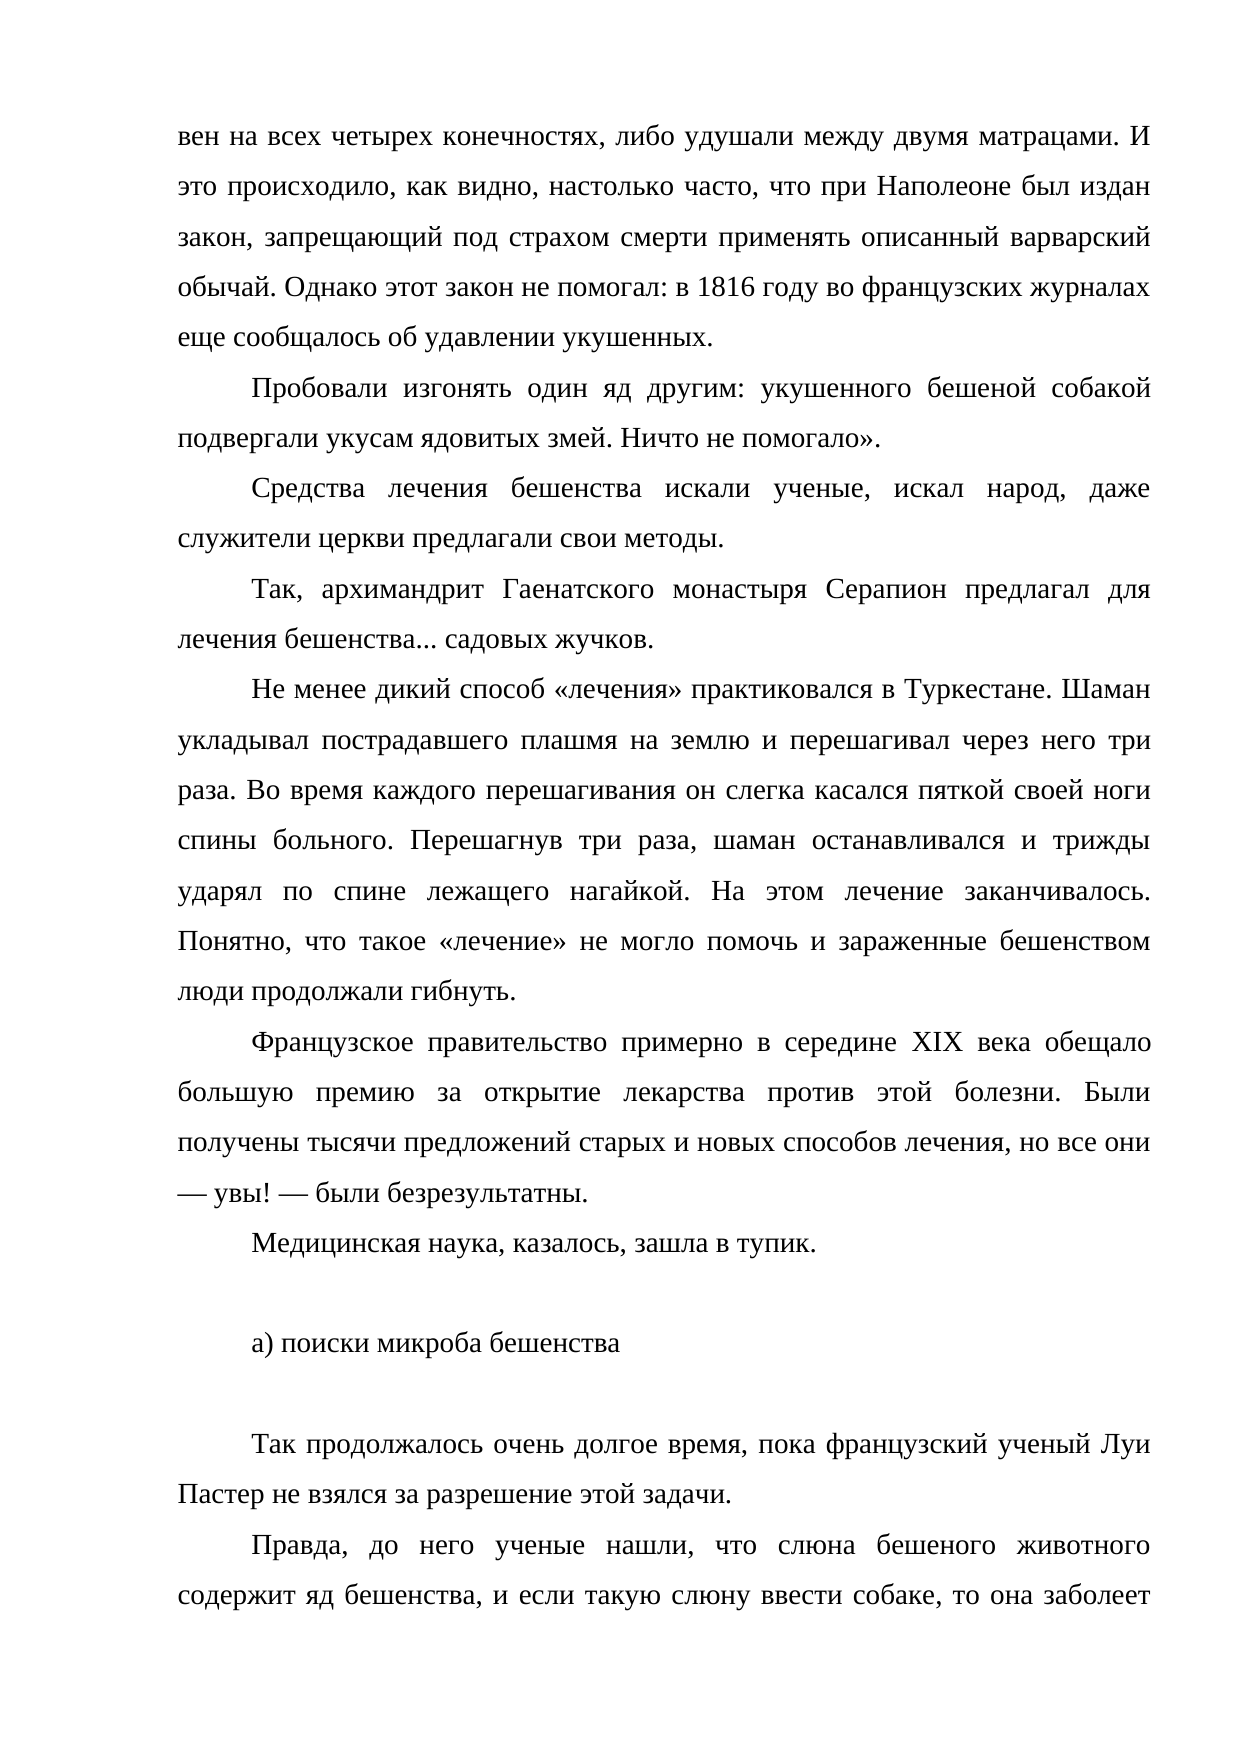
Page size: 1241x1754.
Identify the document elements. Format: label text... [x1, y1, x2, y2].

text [177, 118, 1152, 353]
text Медицинская наука, казалось, зашла в тупик. [177, 1225, 1152, 1258]
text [177, 1527, 1152, 1611]
text а) поиски микроба бешенства [177, 1326, 1152, 1359]
text Пробовали изгонять один яд другим: укушенного бешеной собакой подвергали укусам ядовитых змей. Ничто не помогало». [177, 370, 1152, 453]
text Не менее дикий способ «лечения» практиковался в Туркестане. Шаман укладывал пострадавшего плашмя на землю и перешагивал через него три раза. Во время каждого перешагивания он слегка касался пяткой своей ноги спины больного. Перешагнув три раза, шаман останавливался и трижды ударял по спине лежащего нагайкой. На этом лечение заканчивалось. Понятно, что такое «лечение» не могло помочь и зараженные бешенством люди продолжали гибнуть. [177, 672, 1152, 1007]
text Средства лечения бешенства искали ученые, искал народ, даже служители церкви предлагали свои методы. [177, 470, 1152, 554]
text Французское правительство примерно в середине XIX века обещало большую премию за открытие лекарства против этой болезни. Были получены тысячи предложений старых и новых способов лечения, но все они— увы! — были безрезультатны. [177, 1024, 1152, 1208]
text Так продолжалось очень долгое время, пока французский ученый Луи Пастер не взялся за разрешение этой задачи. [177, 1426, 1152, 1510]
text Так, архимандрит Гаенатского монастыря Серапион предлагал для лечения бешенства... садовых жучков. [177, 571, 1152, 655]
